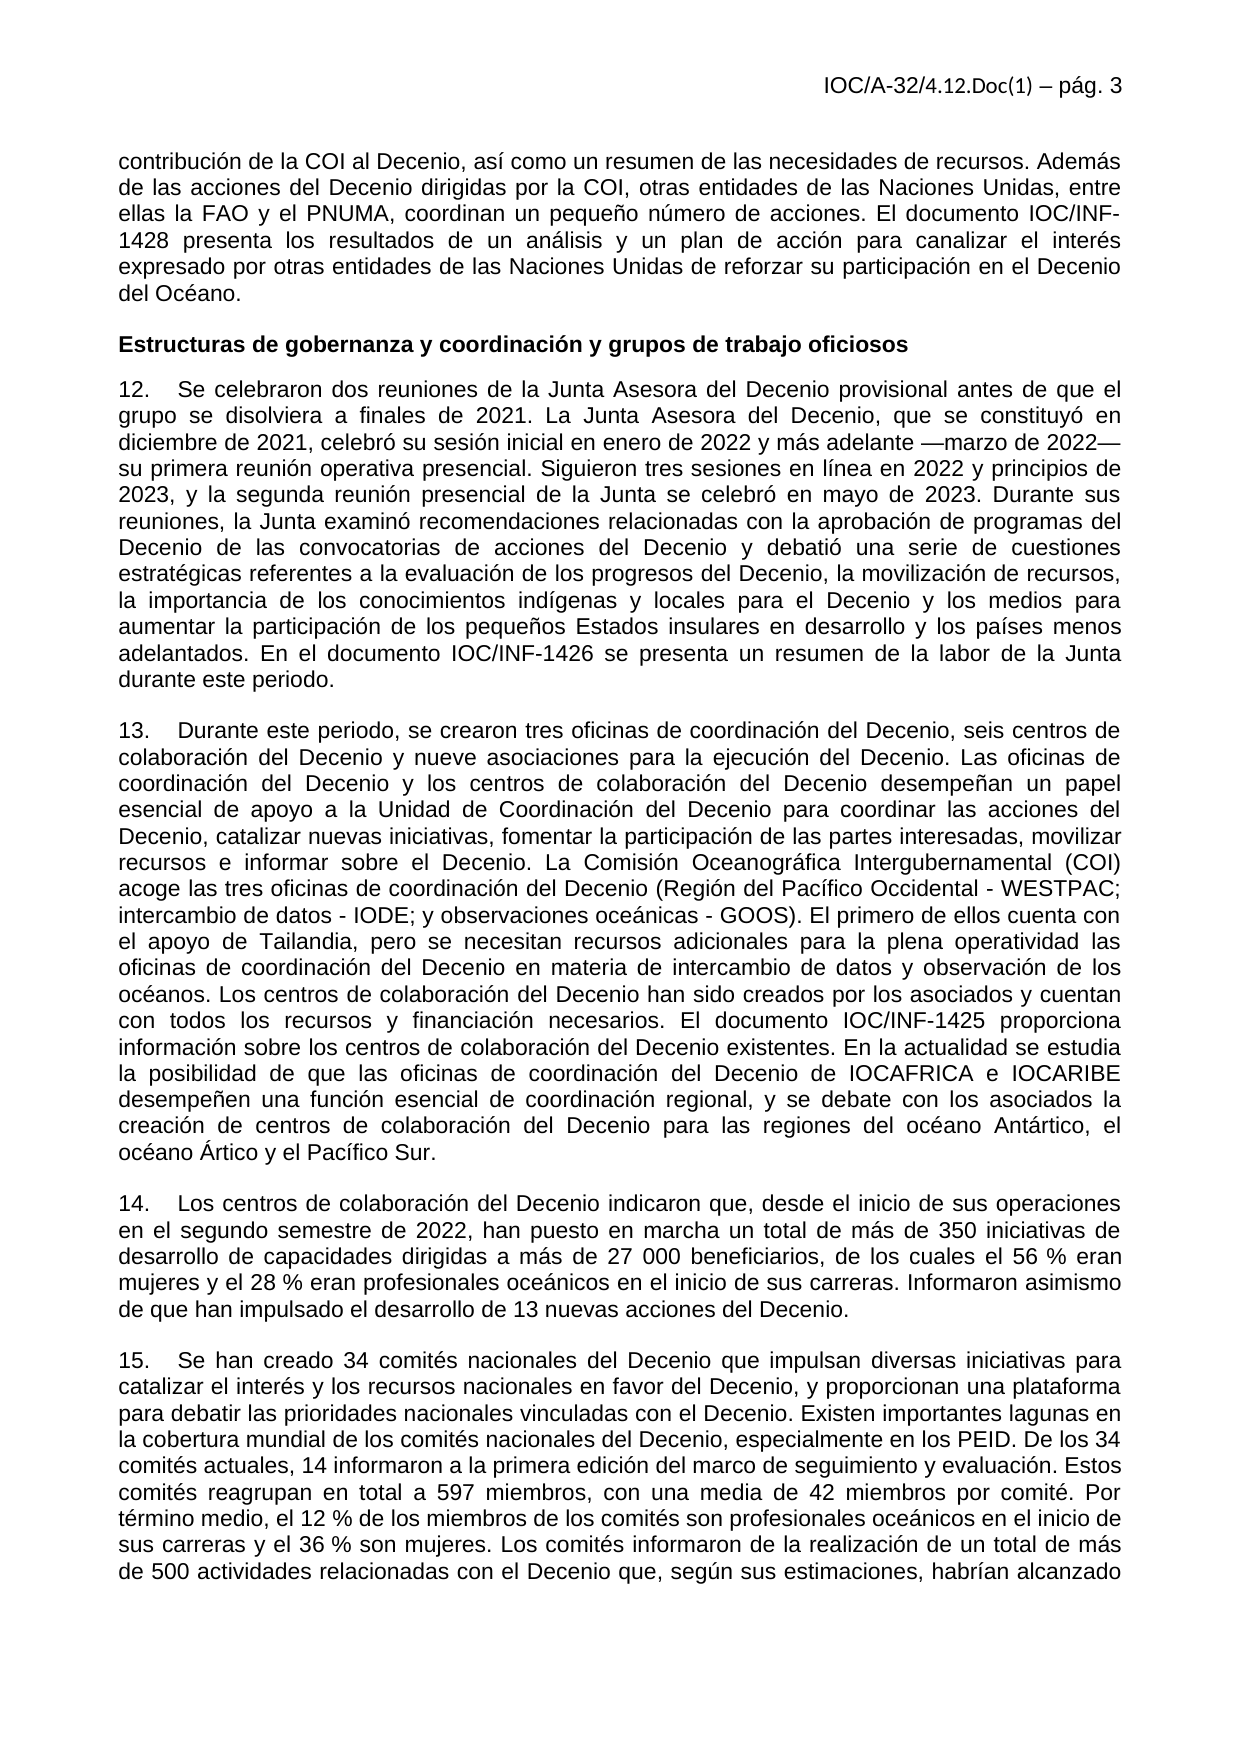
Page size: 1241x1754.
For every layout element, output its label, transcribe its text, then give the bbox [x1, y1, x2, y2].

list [118, 1347, 1122, 1584]
text Estructuras de gobernanza y coordinación y grupos de trabajo oficiosos [118, 331, 1122, 357]
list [118, 148, 1122, 306]
list Durante este periodo, se crearon tres oficinas de coordinación del Decenio, seis centros de colaboración del Decenio y nueve asociaciones para la ejecución del Decenio. Las oficinas de coordinación del Decenio y los centros de colaboración del Decenio desempeñan un papel esencial de apoyo a la Unidad de Coordinación del Decenio para coordinar las acciones del Decenio, catalizar nuevas iniciativas, fomentar la participación de las partes interesadas, movilizar recursos e informar sobre el Decenio. La Comisión Oceanográfica Intergubernamental (COI) acoge las tres oficinas de coordinación del Decenio (Región del Pacífico Occidental - WESTPAC; intercambio de datos - IODE; y observaciones oceánicas - GOOS). El primero de ellos cuenta con el apoyo de Tailandia, pero se necesitan recursos adicionales para la plena operatividad las oficinas de coordinación del Decenio en materia de intercambio de datos y observación de los océanos. Los centros de colaboración del Decenio han sido creados por los asociados y cuentan con todos los recursos y financiación necesarios. El documento IOC/INF-1425 proporciona información sobre los centros de colaboración del Decenio existentes. En la actualidad se estudia la posibilidad de que las oficinas de coordinación del Decenio de IOCAFRICA e IOCARIBE desempeñen una función esencial de coordinación regional, y se debate con los asociados la creación de centros de colaboración del Decenio para las regiones del océano Antártico, el océano Ártico y el Pacífico Sur. [118, 717, 1122, 1165]
list Los centros de colaboración del Decenio indicaron que, desde el inicio de sus operaciones en el segundo semestre de 2022, han puesto en marcha un total de más de 350 iniciativas de desarrollo de capacidades dirigidas a más de 27 000 beneficiarios, de los cuales el 56 % eran mujeres y el 28 % eran profesionales oceánicos en el inicio de sus carreras. Informaron asimismo de que han impulsado el desarrollo de 13 nuevas acciones del Decenio. [118, 1190, 1122, 1322]
list Se celebraron dos reuniones de la Junta Asesora del Decenio provisional antes de que el grupo se disolviera a finales de 2021. La Junta Asesora del Decenio, que se constituyó en diciembre de 2021, celebró su sesión inicial en enero de 2022 y más adelante —marzo de 2022— su primera reunión operativa presencial. Siguieron tres sesiones en línea en 2022 y principios de 2023, y la segunda reunión presencial de la Junta se celebró en mayo de 2023. Durante sus reuniones, la Junta examinó recomendaciones relacionadas con la aprobación de programas del Decenio de las convocatorias de acciones del Decenio y debatió una serie de cuestiones estratégicas referentes a la evaluación de los progresos del Decenio, la movilización de recursos, la importancia de los conocimientos indígenas y locales para el Decenio y los medios para aumentar la participación de los pequeños Estados insulares en desarrollo y los países menos adelantados. En el documento IOC/INF-1426 se presenta un resumen de la labor de la Junta durante este periodo. [118, 376, 1122, 692]
